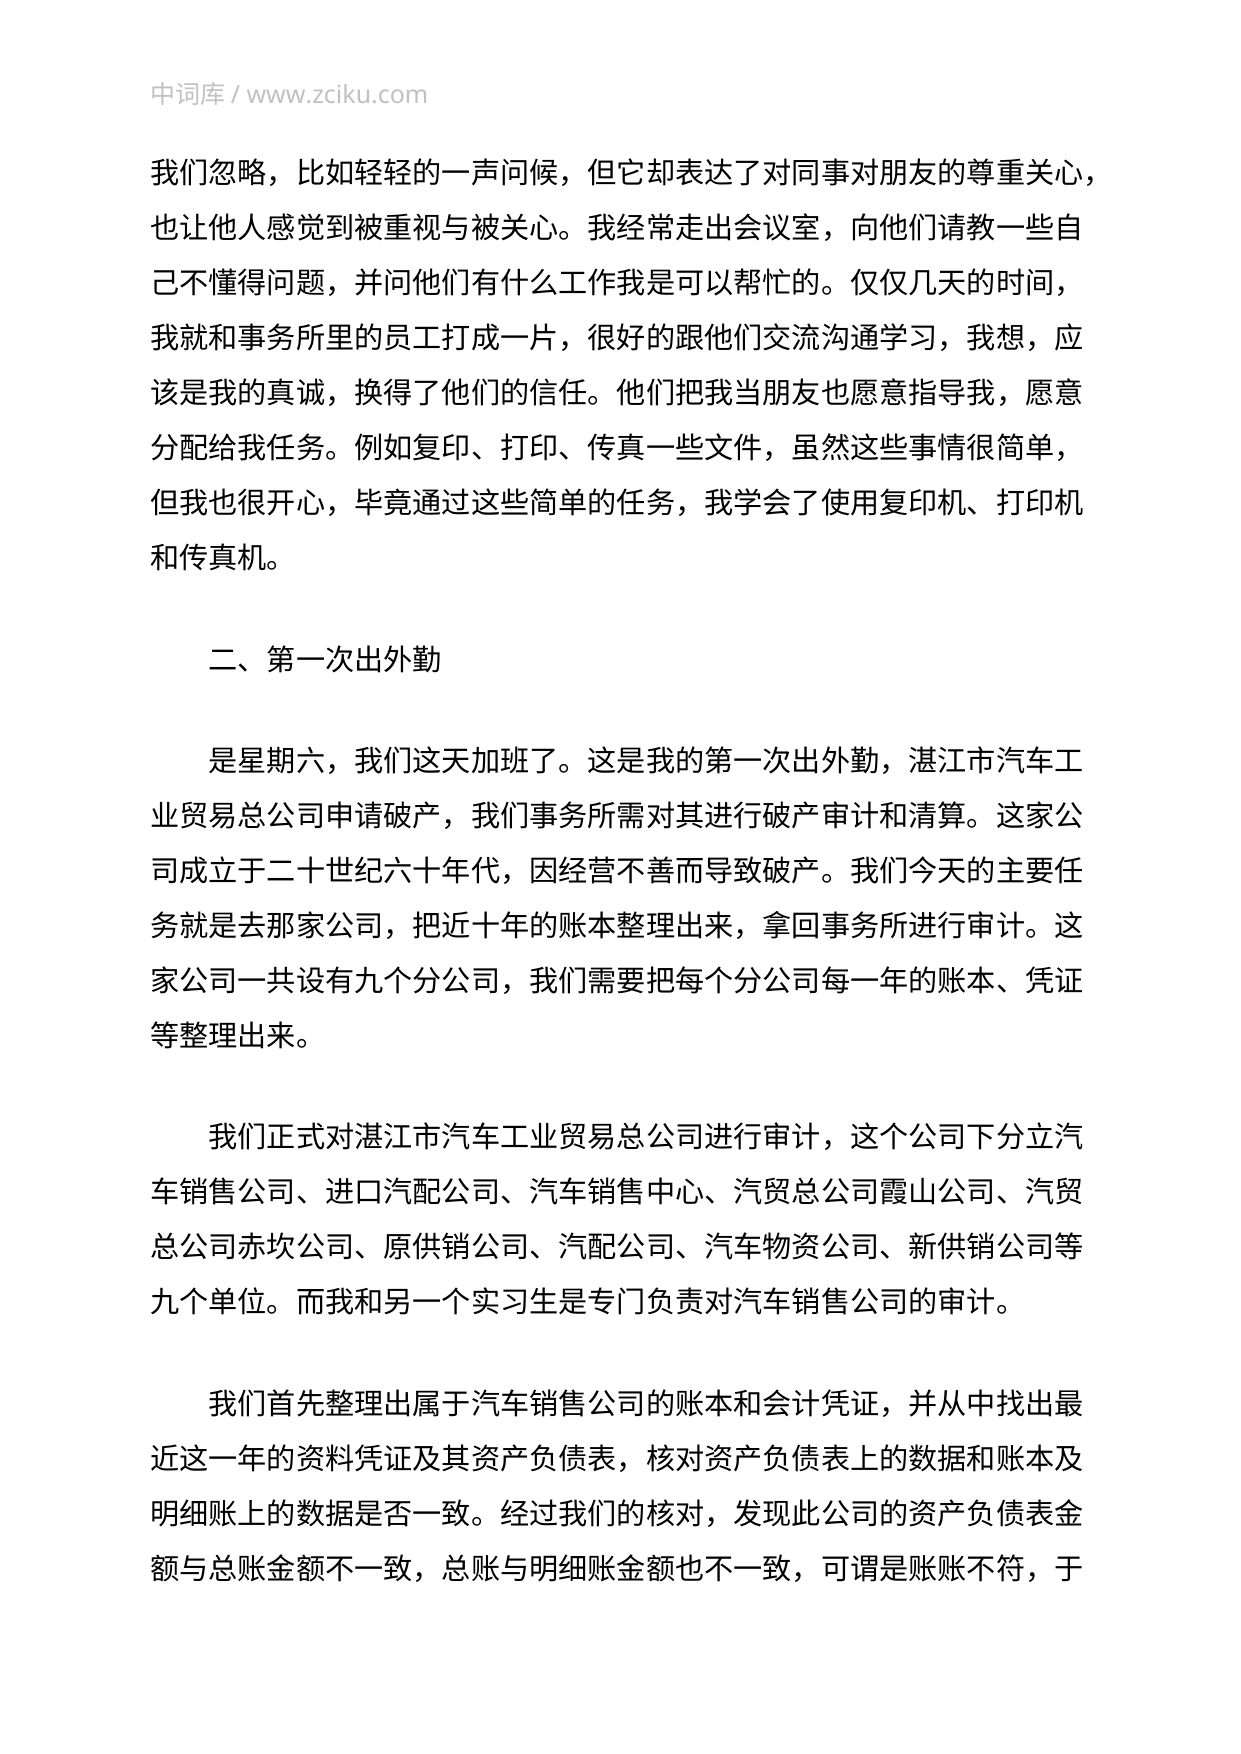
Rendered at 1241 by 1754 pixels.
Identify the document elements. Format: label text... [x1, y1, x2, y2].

text 我们正式对湛江市汽车工业贸易总公司进行审计，这个公司下分立汽车销售公司、进口汽配公司、汽车销售中心、汽贸总公司霞山公司、汽贸总公司赤坎公司、原供销公司、汽配公司、汽车物资公司、新供销公司等九个单位。而我和另一个实习生是专门负责对汽车销售公司的审计。 [150, 1114, 1090, 1321]
text 是星期六，我们这天加班了。这是我的第一次出外勤，湛江市汽车工业贸易总公司申请破产，我们事务所需对其进行破产审计和清算。这家公司成立于二十世纪六十年代，因经营不善而导致破产。我们今天的主要任务就是去那家公司，把近十年的账本整理出来，拿回事务所进行审计。这家公司一共设有九个分公司，我们需要把每个分公司每一年的账本、凭证等整理出来。 [150, 738, 1090, 1054]
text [150, 1381, 1090, 1587]
text 二、第一次出外勤 [150, 636, 1090, 678]
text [150, 150, 1090, 577]
